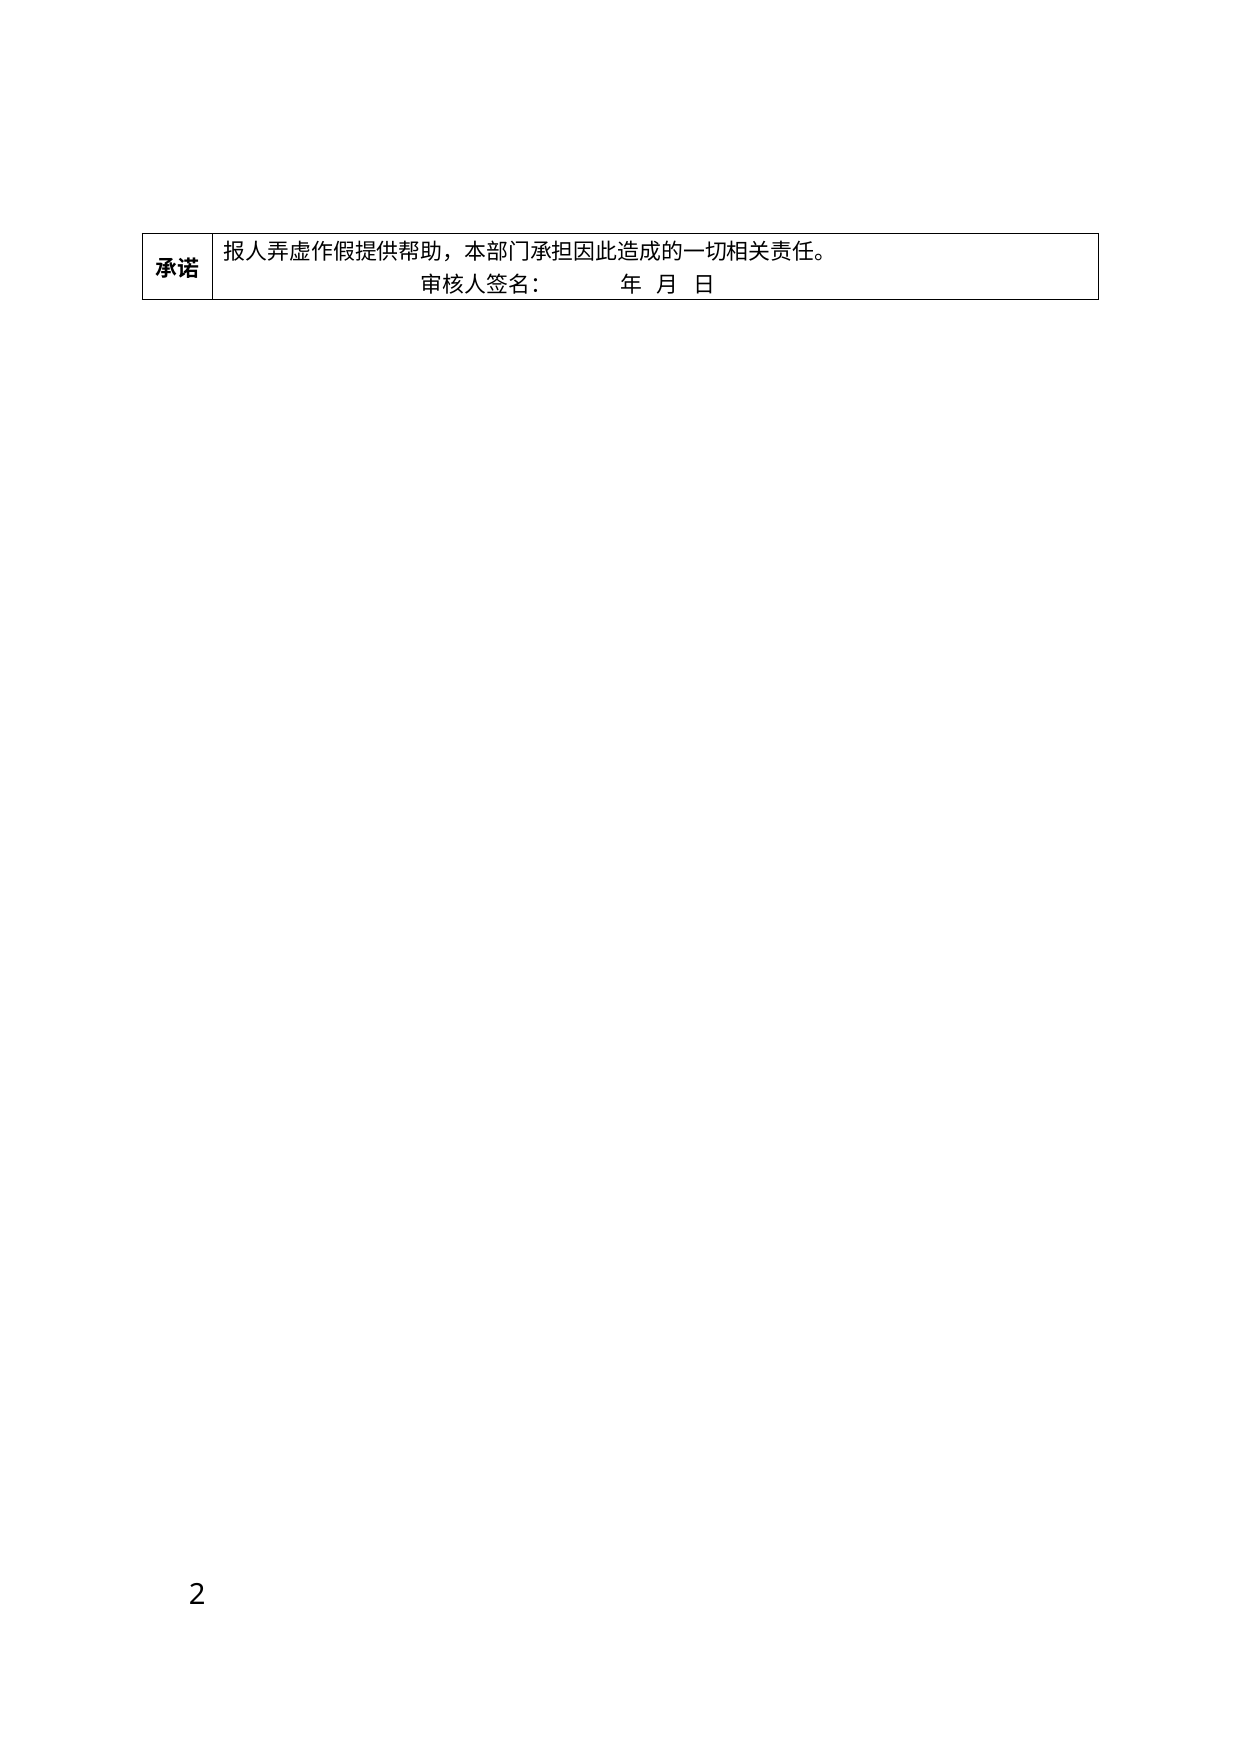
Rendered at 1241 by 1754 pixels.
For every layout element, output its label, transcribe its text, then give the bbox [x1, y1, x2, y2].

table_cell 部门承诺 [143, 234, 212, 299]
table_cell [213, 234, 1098, 299]
